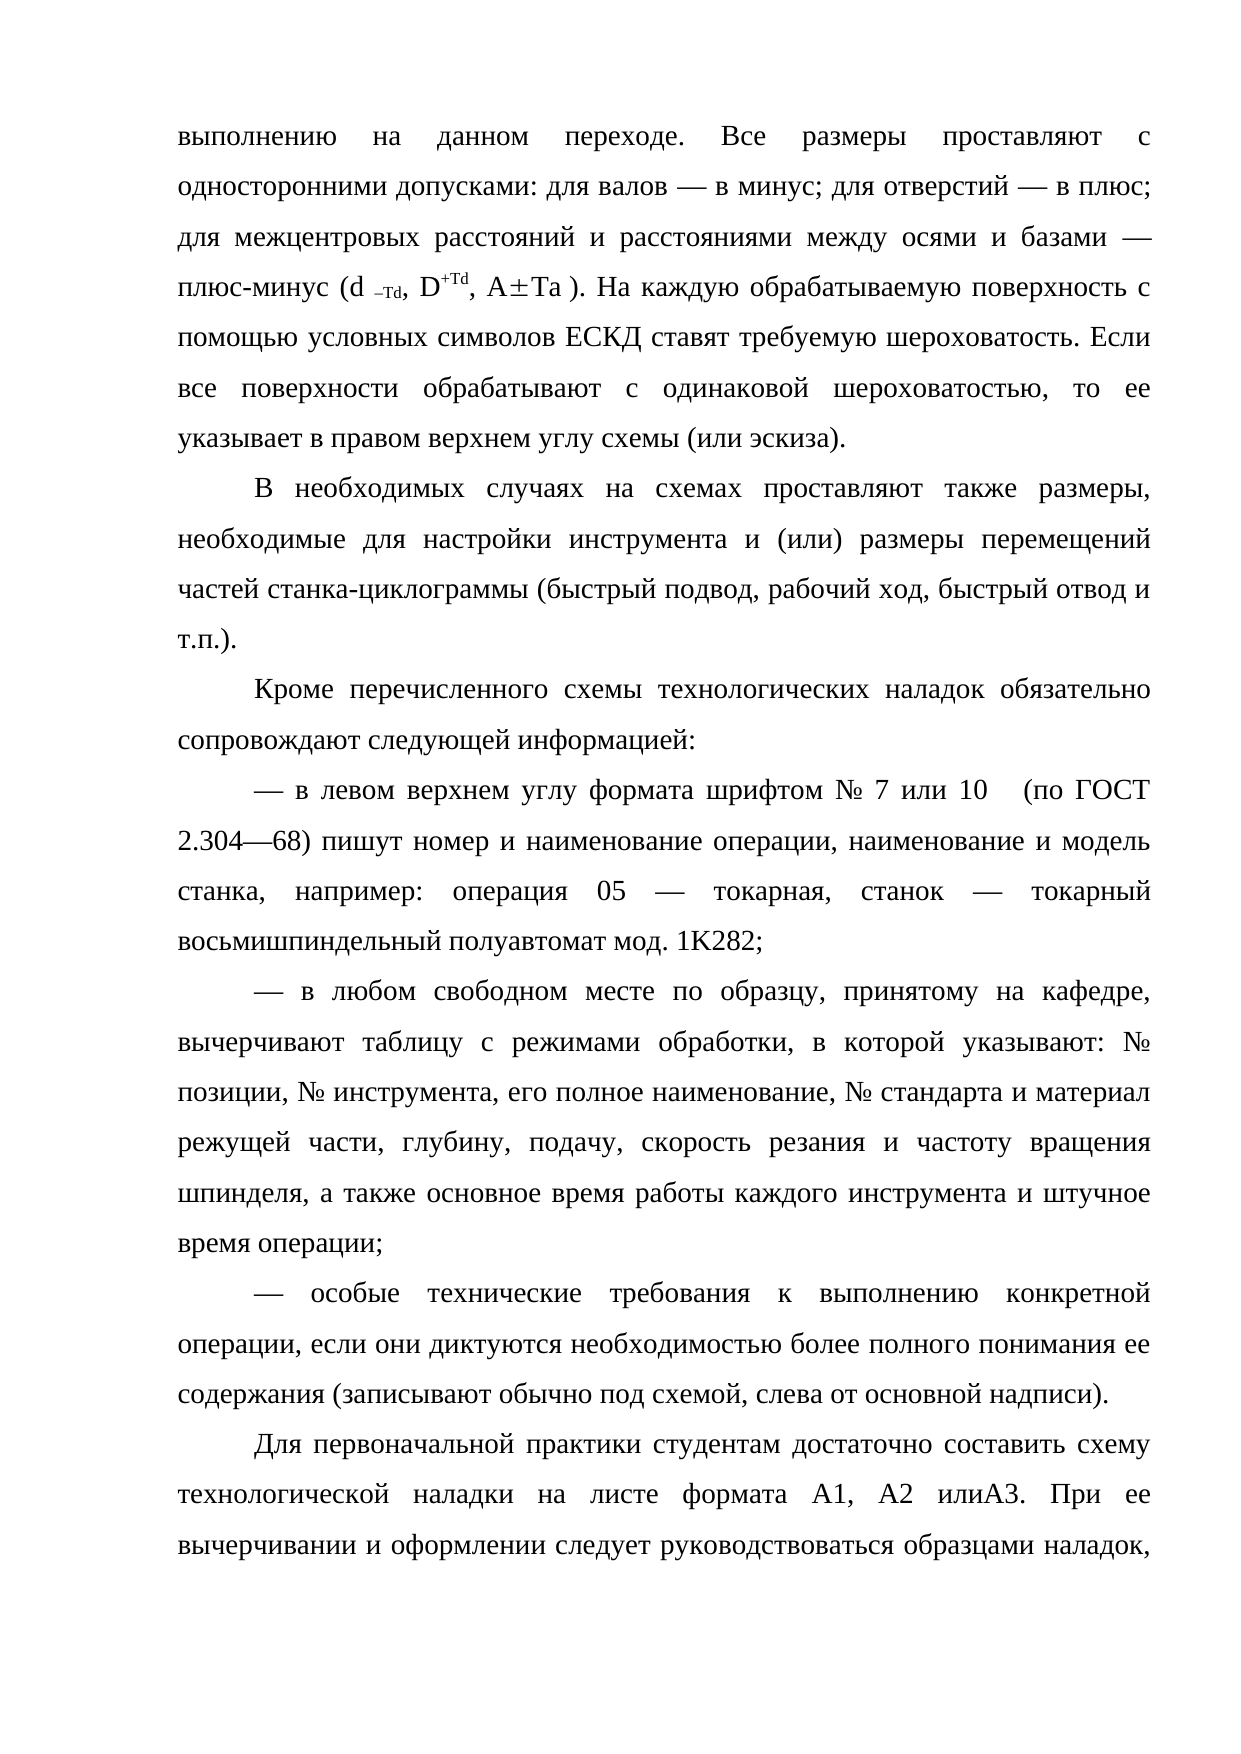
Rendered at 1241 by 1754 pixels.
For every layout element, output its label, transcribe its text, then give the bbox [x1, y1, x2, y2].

text — особые технические требования к выполнению конкретной операции, если они диктуются необходимостью более полного понимания ее содержания (записывают обычно под схемой, слева от основной надписи). [177, 1275, 1152, 1409]
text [177, 1426, 1152, 1561]
text В необходимых случаях на схемах проставляют также размеры, необходимые для настройки инструмента и (или) размеры перемещений частей станка-циклограммы (быстрый подвод, рабочий ход, быстрый отвод и т.п.). [177, 470, 1152, 655]
text Кроме перечисленного схемы технологических наладок обязательно сопровождают следующей информацией: [177, 672, 1152, 756]
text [177, 118, 1152, 454]
text — в левом верхнем углу формата шрифтом № 7 или 10 (по ГОСТ 2.304—68) пишут номер и наименование операции, наименование и модель станка, например: операция 05 — токарная, станок — токарный восьмишпиндельный полуавтомат мод. 1K282; [177, 772, 1152, 957]
text — в любом свободном месте по образцу, принятому на кафедре, вычерчивают таблицу с режимами обработки, в которой указывают: № позиции, № инструмента, его полное наименование, № стандарта и материал режущей части, глубину, подачу, скорость резания и частоту вращения шпинделя, а также основное время работы каждого инструмента и штучное время операции; [177, 973, 1152, 1259]
